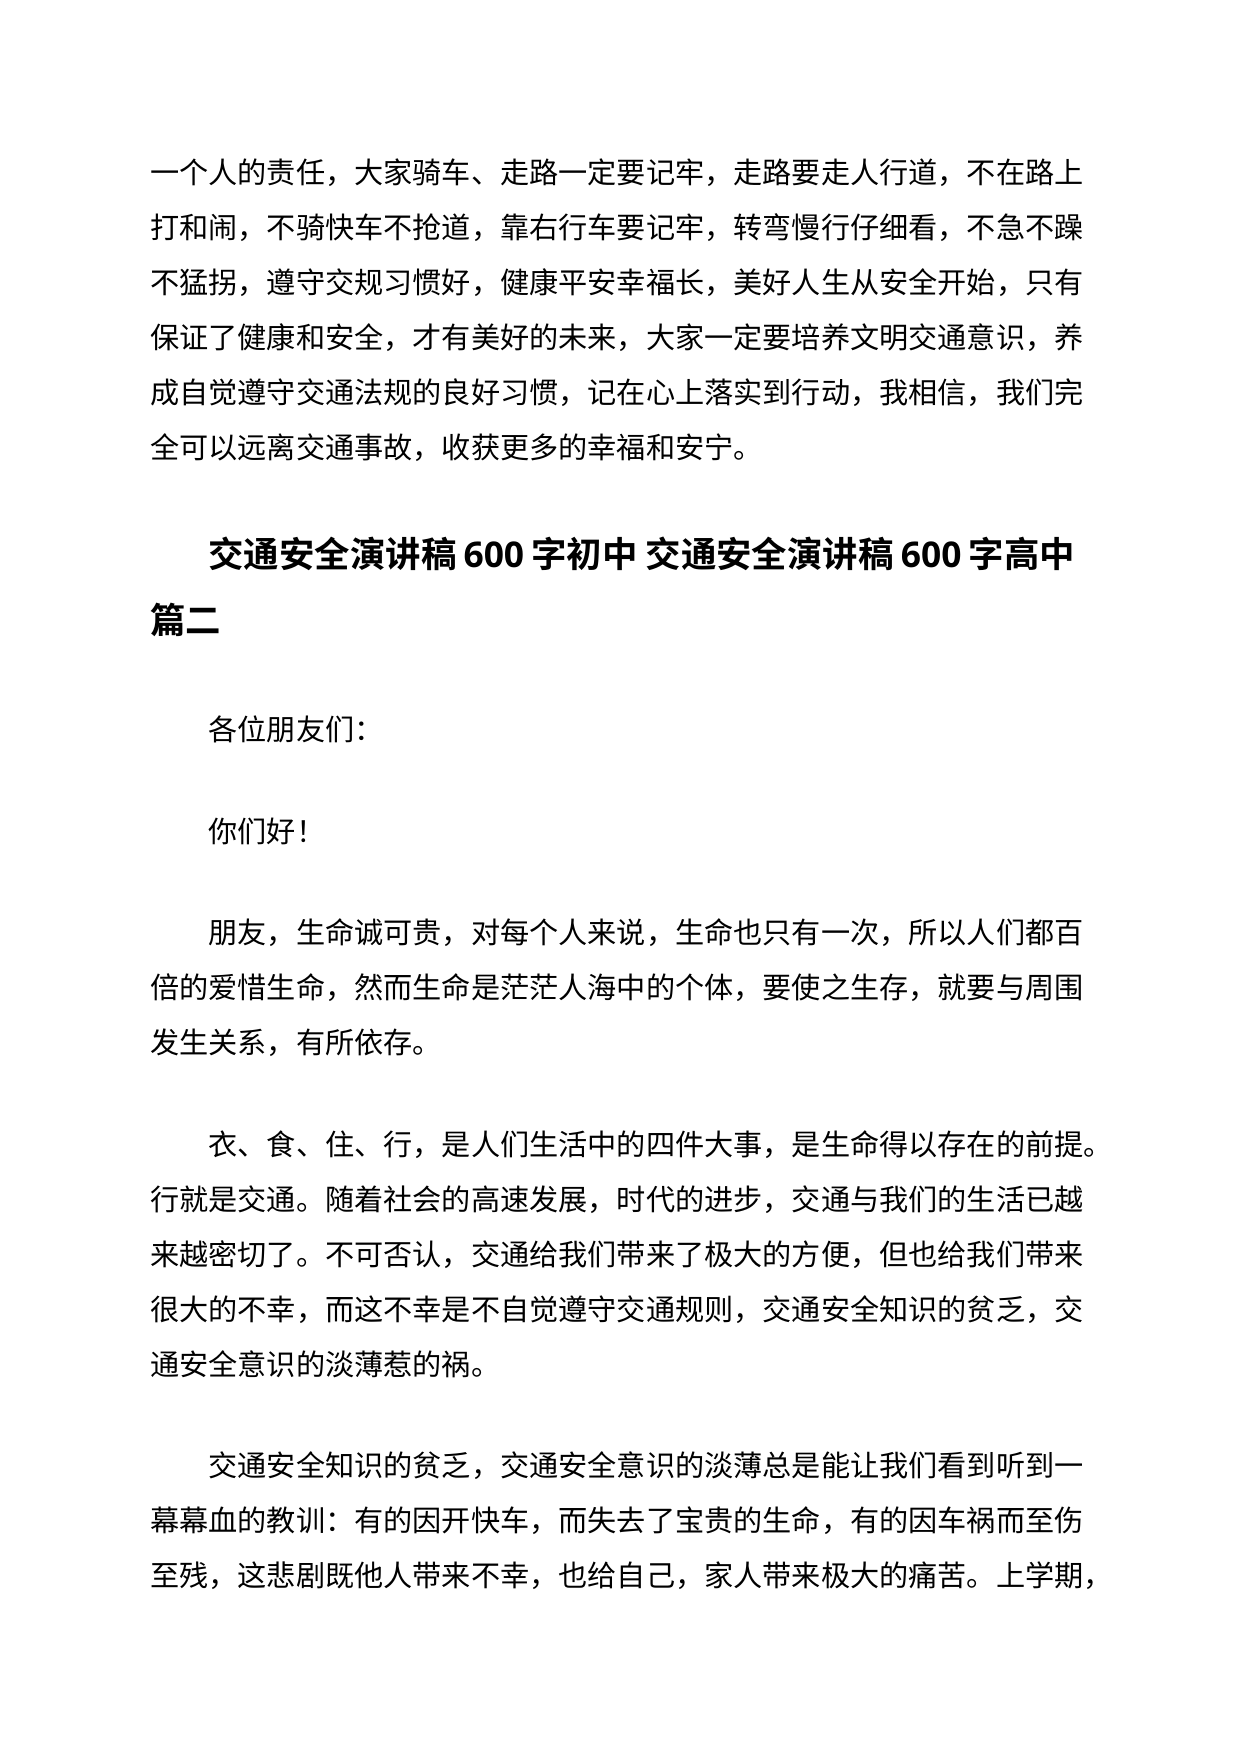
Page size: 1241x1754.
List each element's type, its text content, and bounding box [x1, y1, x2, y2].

text 你们好！ [150, 808, 1090, 850]
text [150, 150, 1090, 467]
text 交通安全演讲稿600字初中 交通安全演讲稿600字高中篇二 [150, 526, 1090, 644]
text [150, 1443, 1090, 1595]
text 衣、食、住、行，是人们生活中的四件大事，是生命得以存在的前提。行就是交通。随着社会的高速发展，时代的进步，交通与我们的生活已越来越密切了。不可否认，交通给我们带来了极大的方便，但也给我们带来很大的不幸，而这不幸是不自觉遵守交通规则，交通安全知识的贫乏，交通安全意识的淡薄惹的祸。 [150, 1121, 1090, 1383]
text 各位朋友们： [150, 706, 1090, 749]
text 朋友，生命诚可贵，对每个人来说，生命也只有一次，所以人们都百倍的爱惜生命，然而生命是茫茫人海中的个体，要使之生存，就要与周围发生关系，有所依存。 [150, 910, 1090, 1062]
